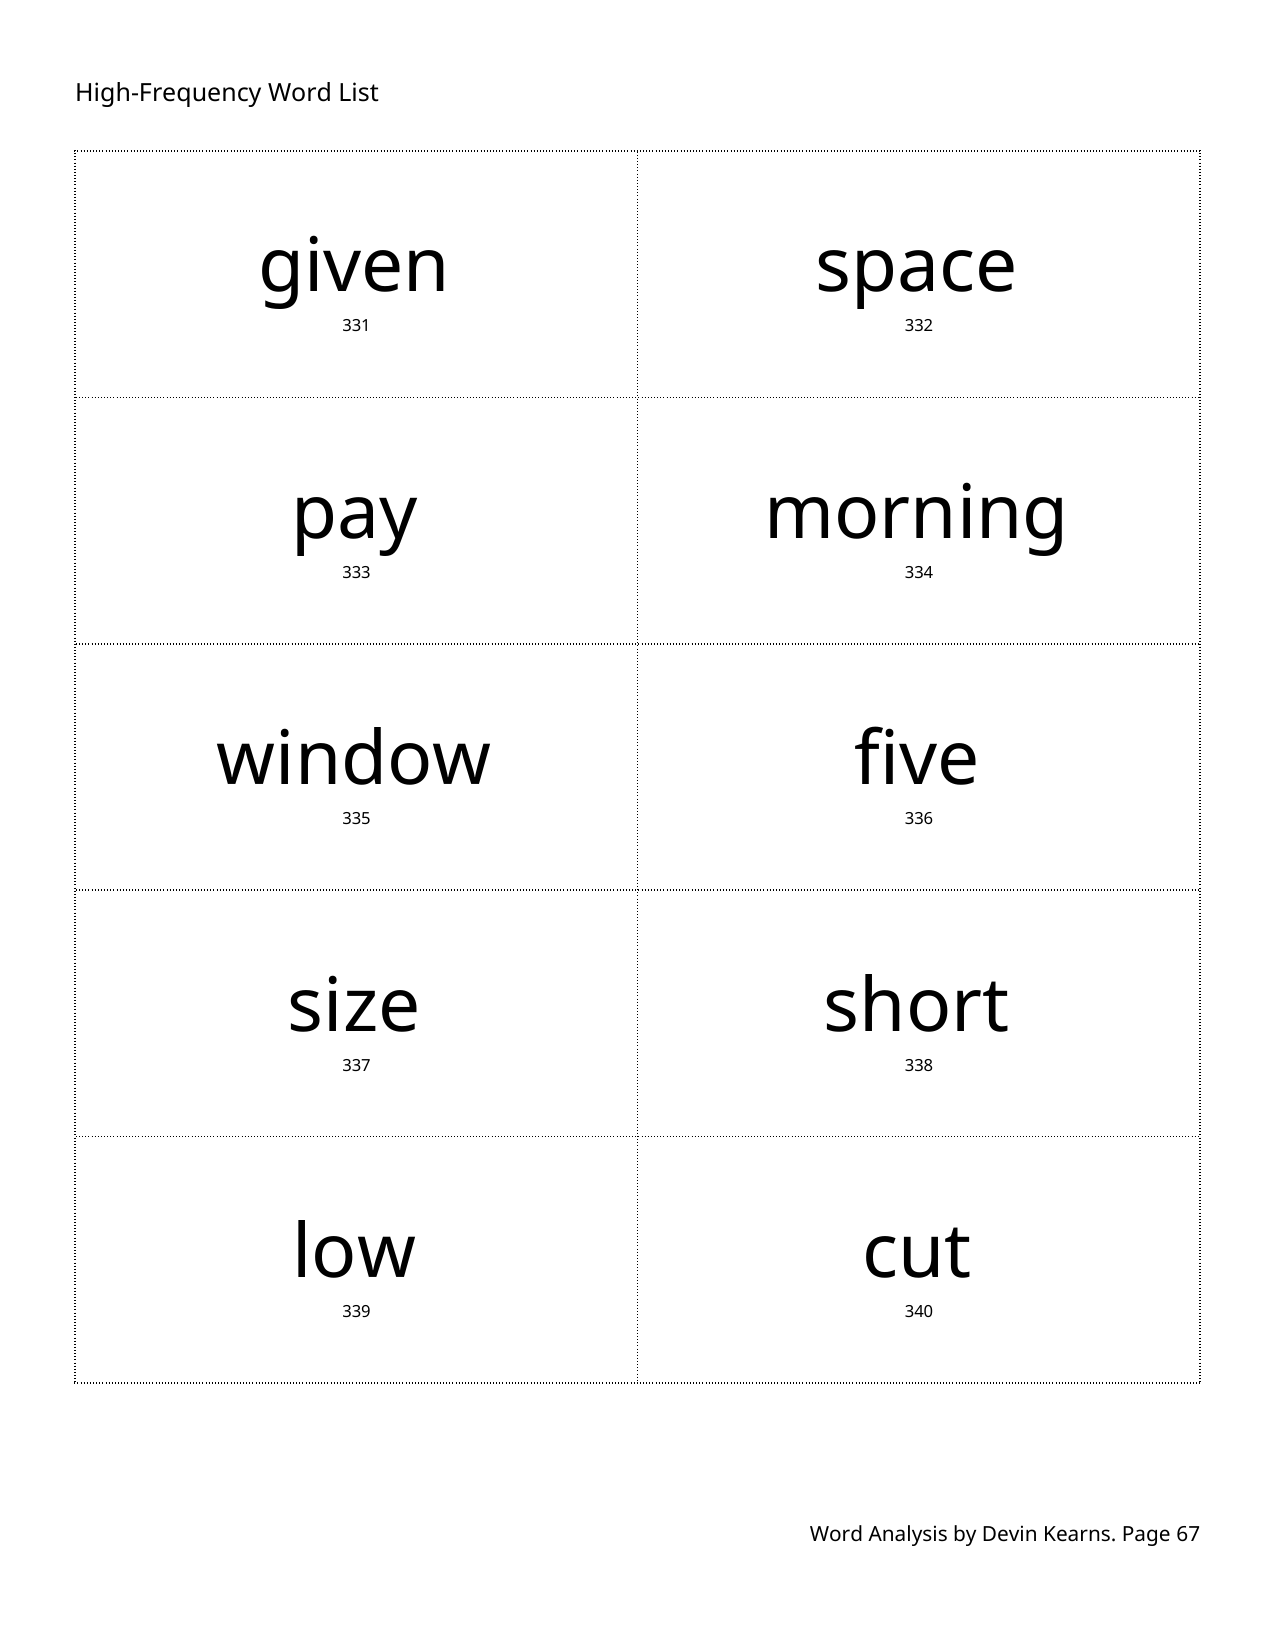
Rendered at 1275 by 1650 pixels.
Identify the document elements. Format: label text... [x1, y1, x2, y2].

table_cell pay 333 [75, 396, 637, 643]
table_cell short 338 [638, 889, 1200, 1136]
table_header given 331 [75, 150, 637, 396]
table_cell five 336 [638, 643, 1200, 889]
table_cell low 339 [75, 1136, 637, 1382]
table_cell window 335 [75, 643, 637, 889]
table_header space 332 [638, 150, 1200, 396]
table_cell morning 334 [638, 396, 1200, 643]
table_cell cut 340 [638, 1136, 1200, 1382]
table_cell size 337 [75, 889, 637, 1136]
